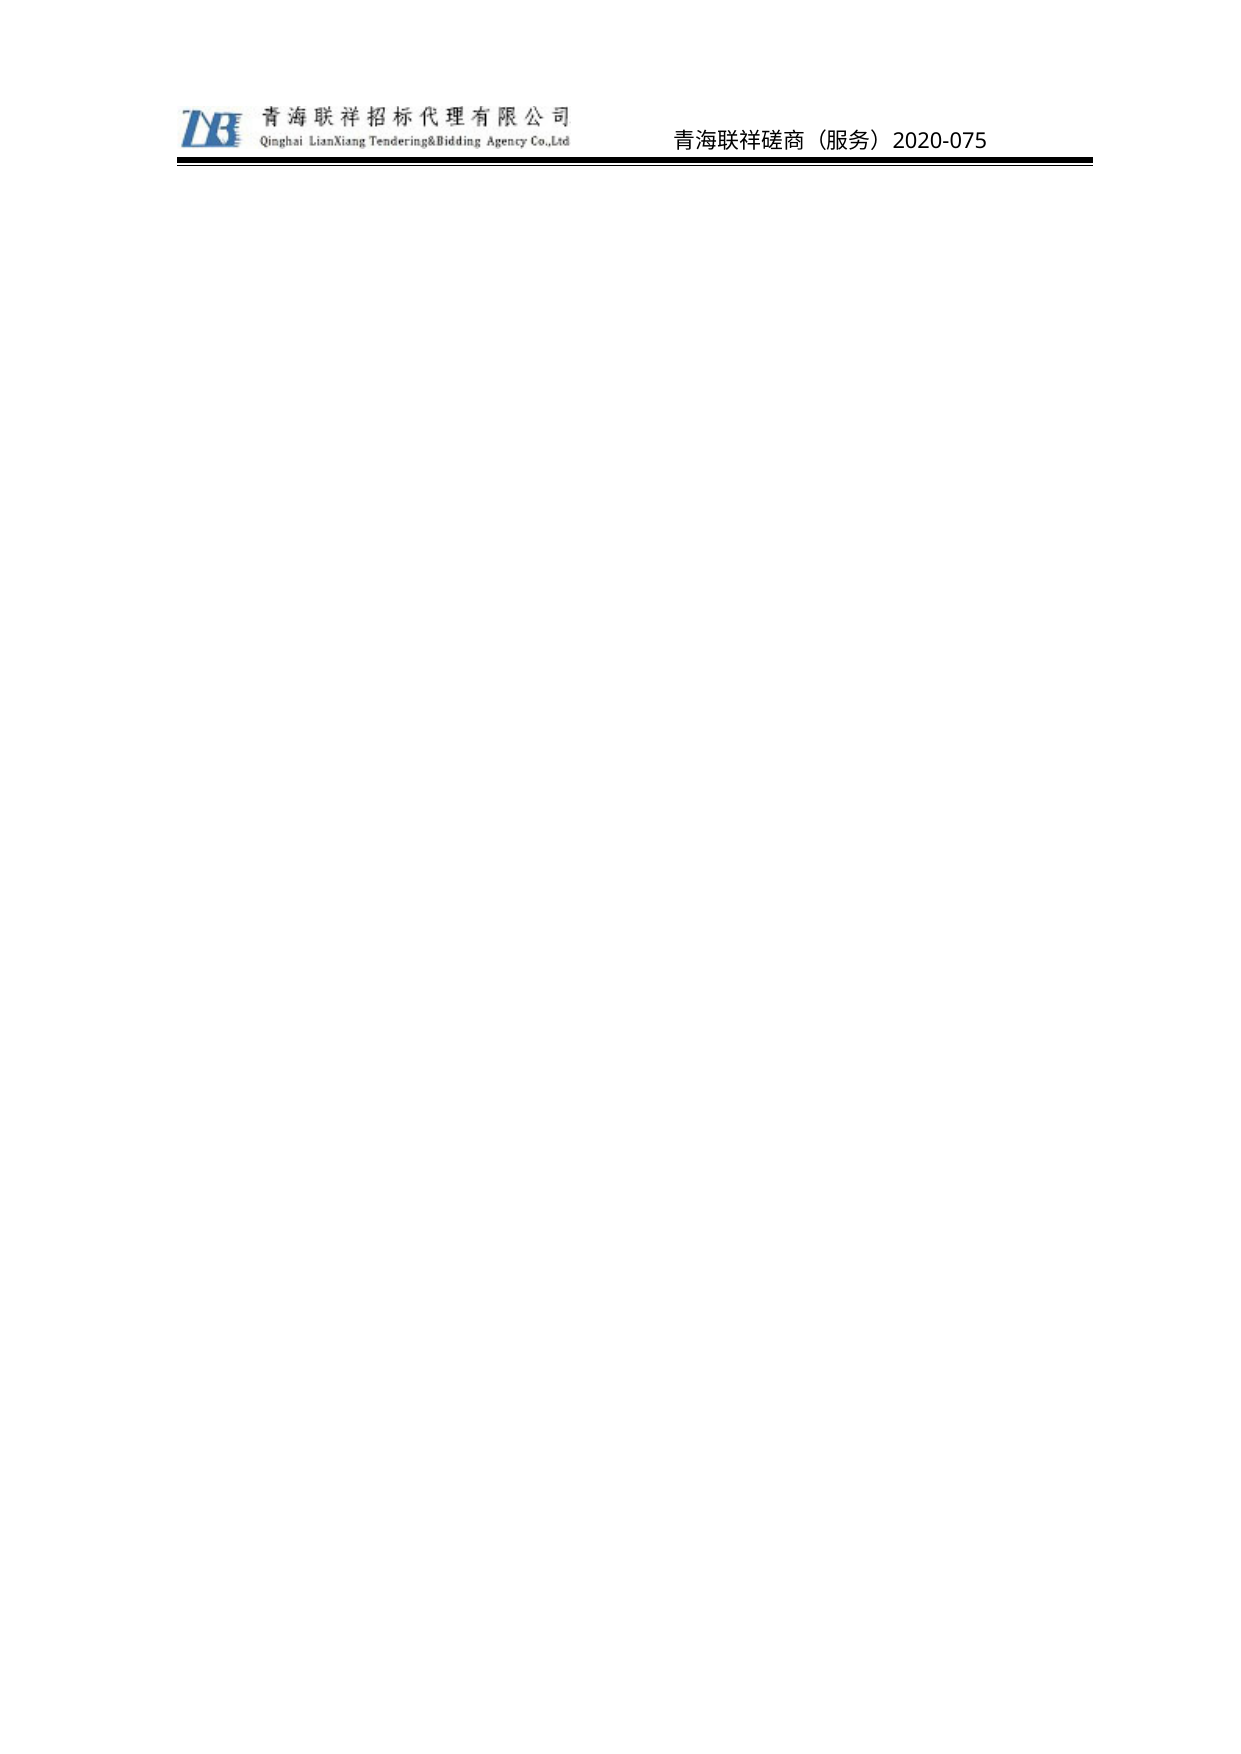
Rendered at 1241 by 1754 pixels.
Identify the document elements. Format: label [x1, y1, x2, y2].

picture [177, 106, 571, 149]
